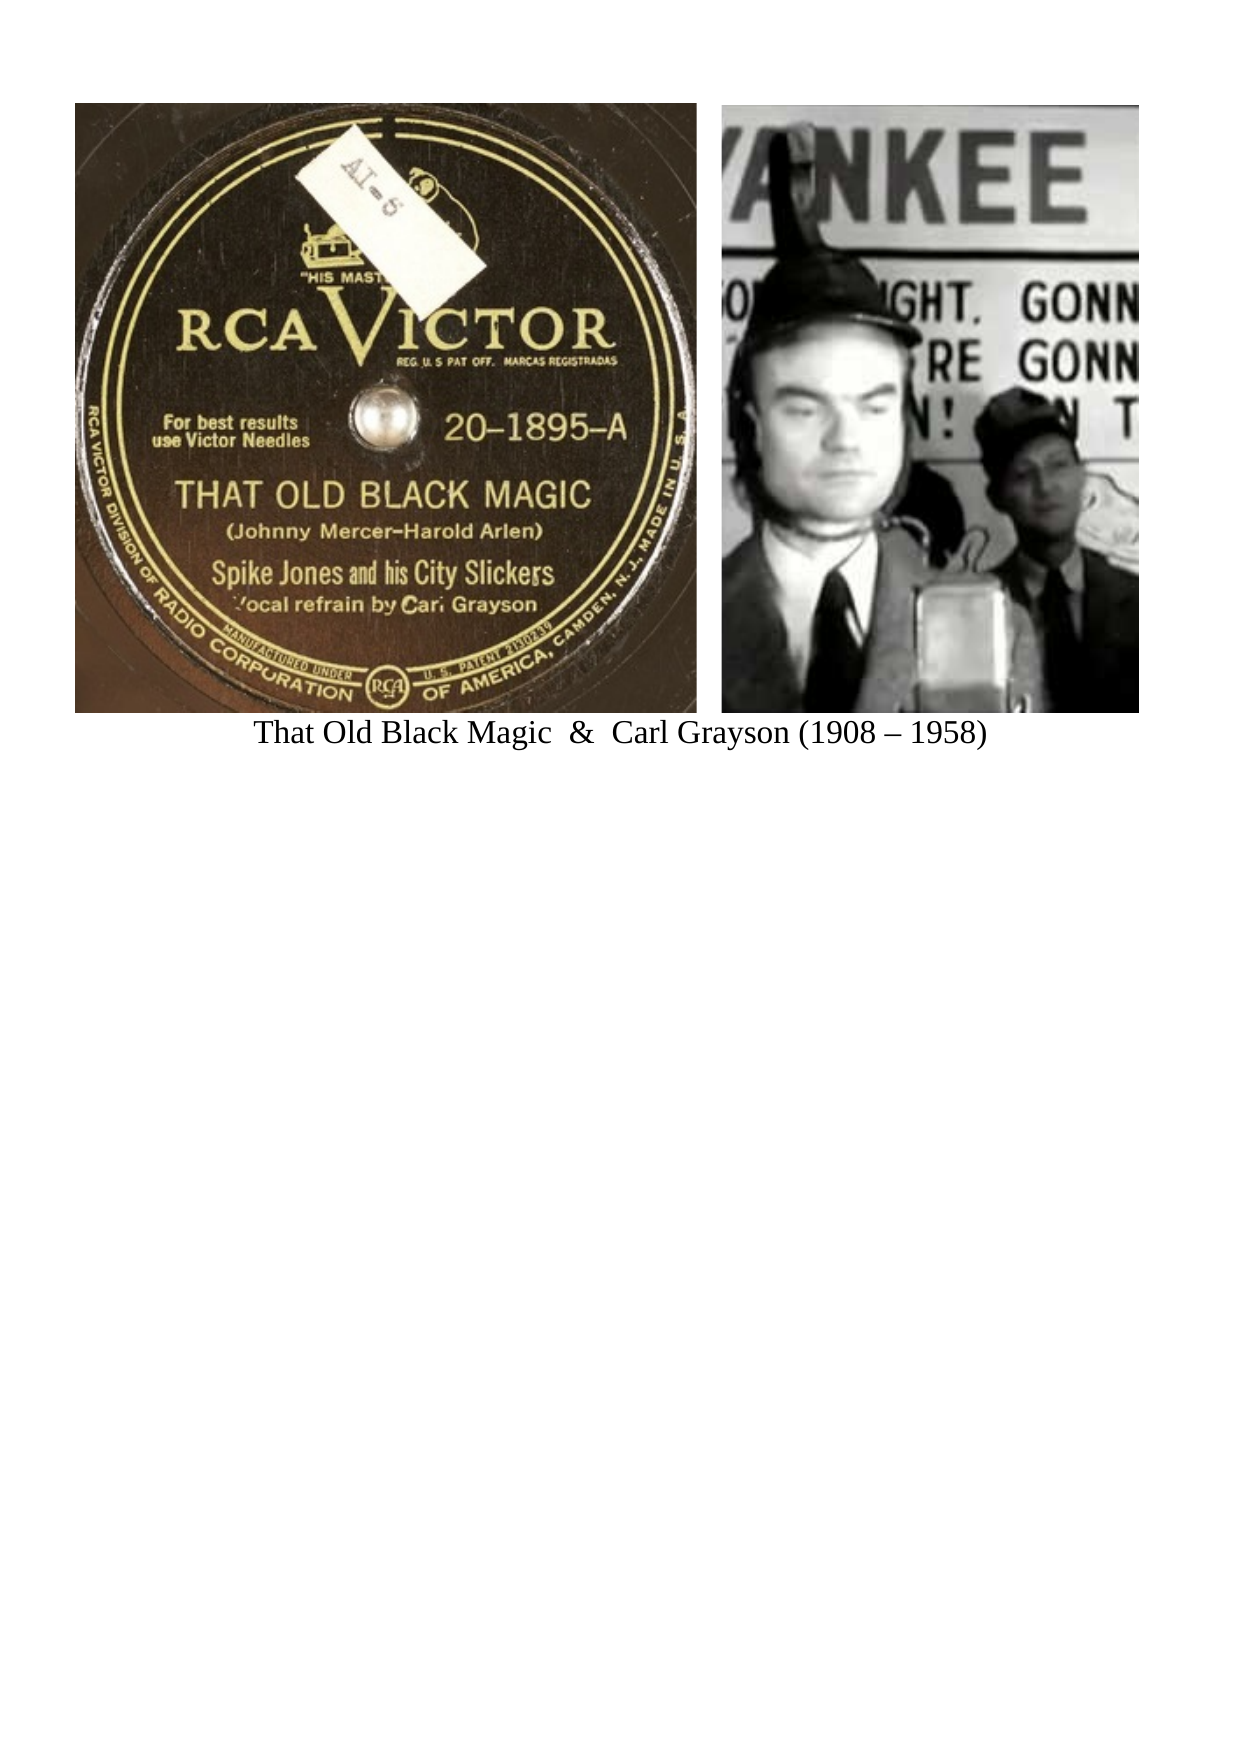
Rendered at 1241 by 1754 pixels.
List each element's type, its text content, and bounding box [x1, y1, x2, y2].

text That Old Black Magic & Carl Grayson (1908 – 1958) [75, 712, 1165, 751]
picture [75, 103, 697, 713]
picture [721, 105, 1139, 713]
